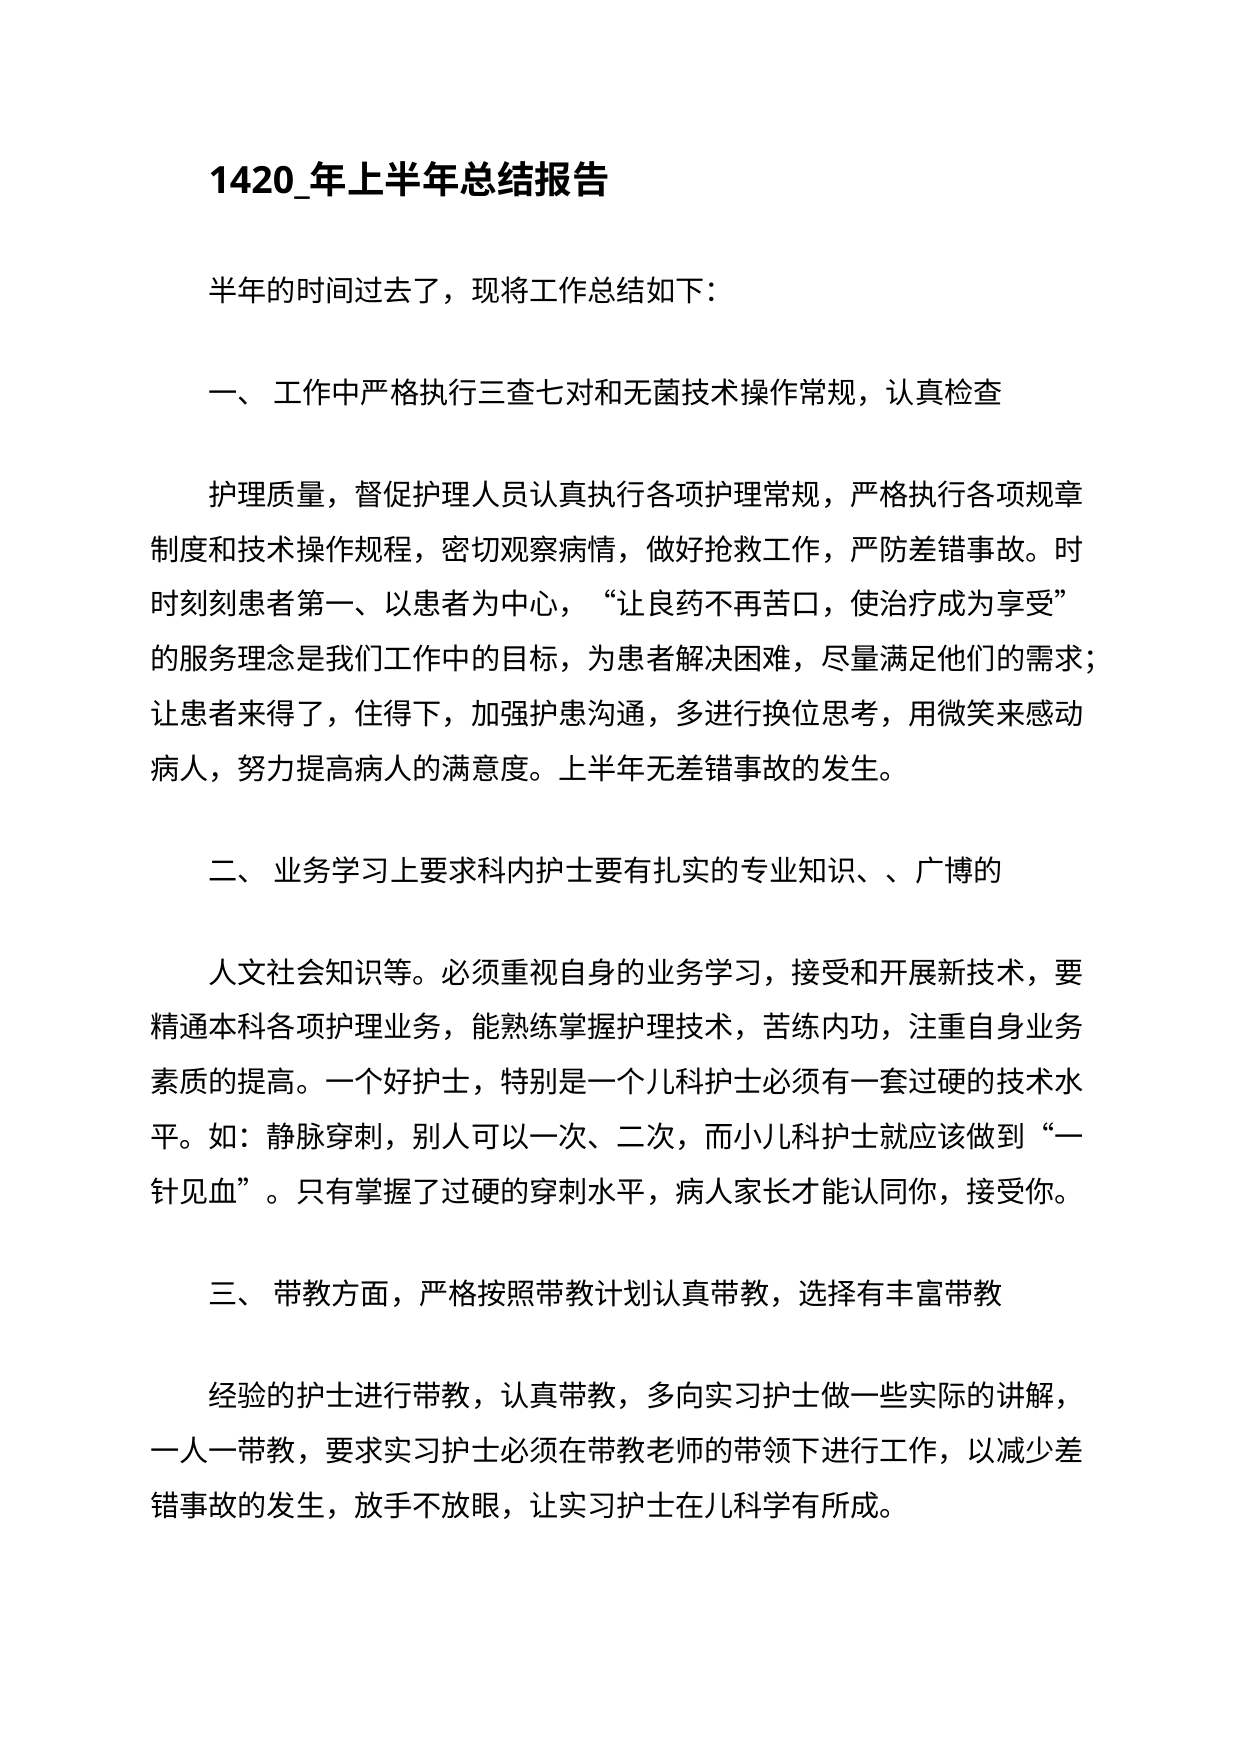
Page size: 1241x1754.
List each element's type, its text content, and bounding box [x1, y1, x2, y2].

text 二、 业务学习上要求科内护士要有扎实的专业知识、、广博的 [150, 847, 1090, 890]
text 三、 带教方面，严格按照带教计划认真带教，选择有丰富带教 [150, 1271, 1090, 1313]
text 经验的护士进行带教，认真带教，多向实习护士做一些实际的讲解，一人一带教，要求实习护士必须在带教老师的带领下进行工作，以减少差错事故的发生，放手不放眼，让实习护士在儿科学有所成。 [150, 1372, 1090, 1524]
text 护理质量，督促护理人员认真执行各项护理常规，严格执行各项规章制度和技术操作规程，密切观察病情，做好抢救工作，严防差错事故。时时刻刻患者第一、以患者为中心，“让良药不再苦口，使治疗成为享受”的服务理念是我们工作中的目标，为患者解决困难，尽量满足他们的需求；让患者来得了，住得下，加强护患沟通，多进行换位思考，用微笑来感动病人，努力提高病人的满意度。上半年无差错事故的发生。 [150, 471, 1090, 788]
text 半年的时间过去了，现将工作总结如下： [150, 268, 1090, 310]
text 1420_年上半年总结报告 [150, 150, 1090, 204]
text 人文社会知识等。必须重视自身的业务学习，接受和开展新技术，要精通本科各项护理业务，能熟练掌握护理技术，苦练内功，注重自身业务素质的提高。一个好护士，特别是一个儿科护士必须有一套过硬的技术水平。如：静脉穿刺，别人可以一次、二次，而小儿科护士就应该做到“一针见血”。只有掌握了过硬的穿刺水平，病人家长才能认同你，接受你。 [150, 949, 1090, 1211]
text 一、 工作中严格执行三查七对和无菌技术操作常规，认真检查 [150, 369, 1090, 412]
